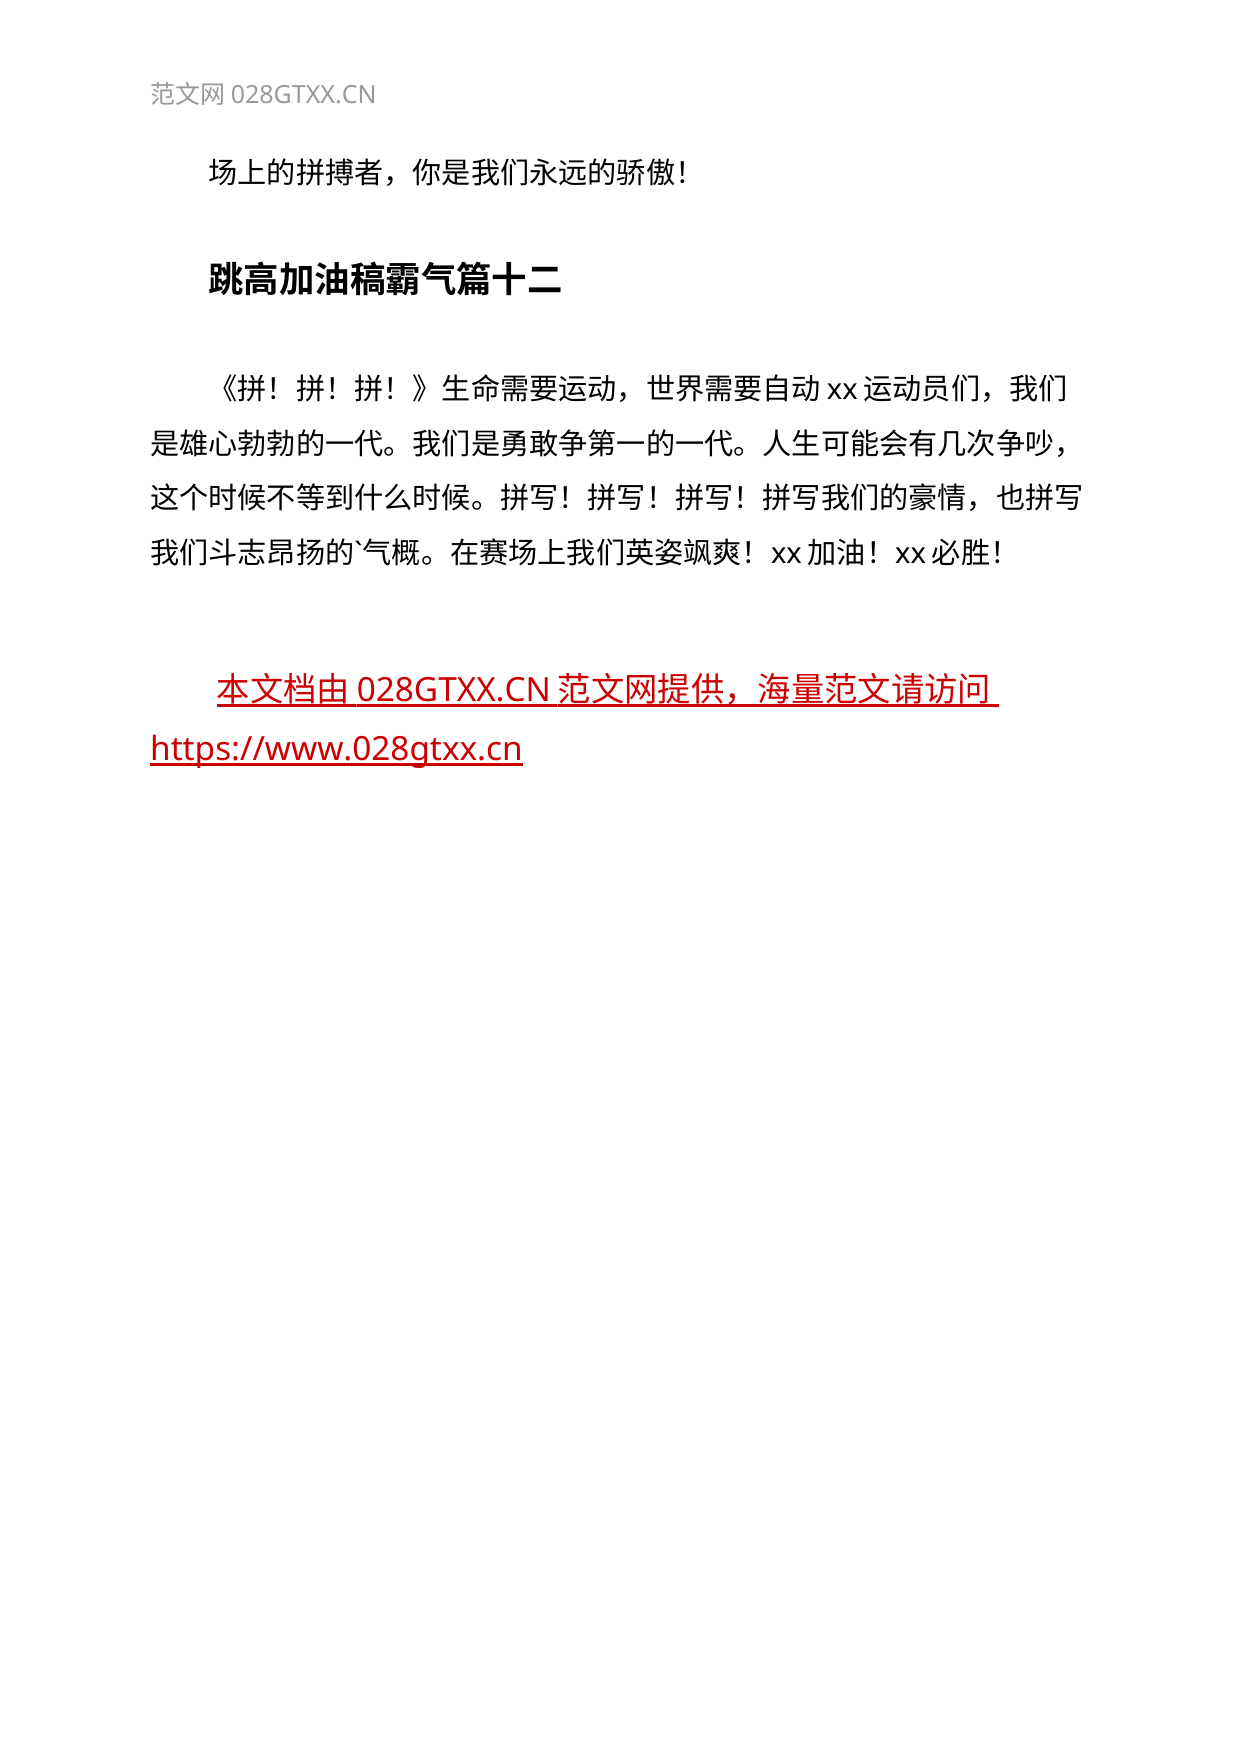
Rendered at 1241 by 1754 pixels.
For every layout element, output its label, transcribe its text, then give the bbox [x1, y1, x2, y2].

text 本文档由028GTXX.CN范文网提供，海量范文请访问 https://www.028gtxx.cn [150, 663, 1090, 771]
text 《拼！拼！拼！》生命需要运动，世界需要自动xx运动员们，我们是雄心勃勃的一代。我们是勇敢争第一的一代。人生可能会有几次争吵，这个时候不等到什么时候。拼写！拼写！拼写！拼写我们的豪情，也拼写我们斗志昂扬的`气概。在赛场上我们英姿飒爽！xx加油！xx必胜！ [150, 365, 1090, 572]
text 场上的拼搏者，你是我们永远的骄傲！ [150, 150, 1090, 192]
text 跳高加油稿霸气篇十二 [150, 252, 1090, 303]
